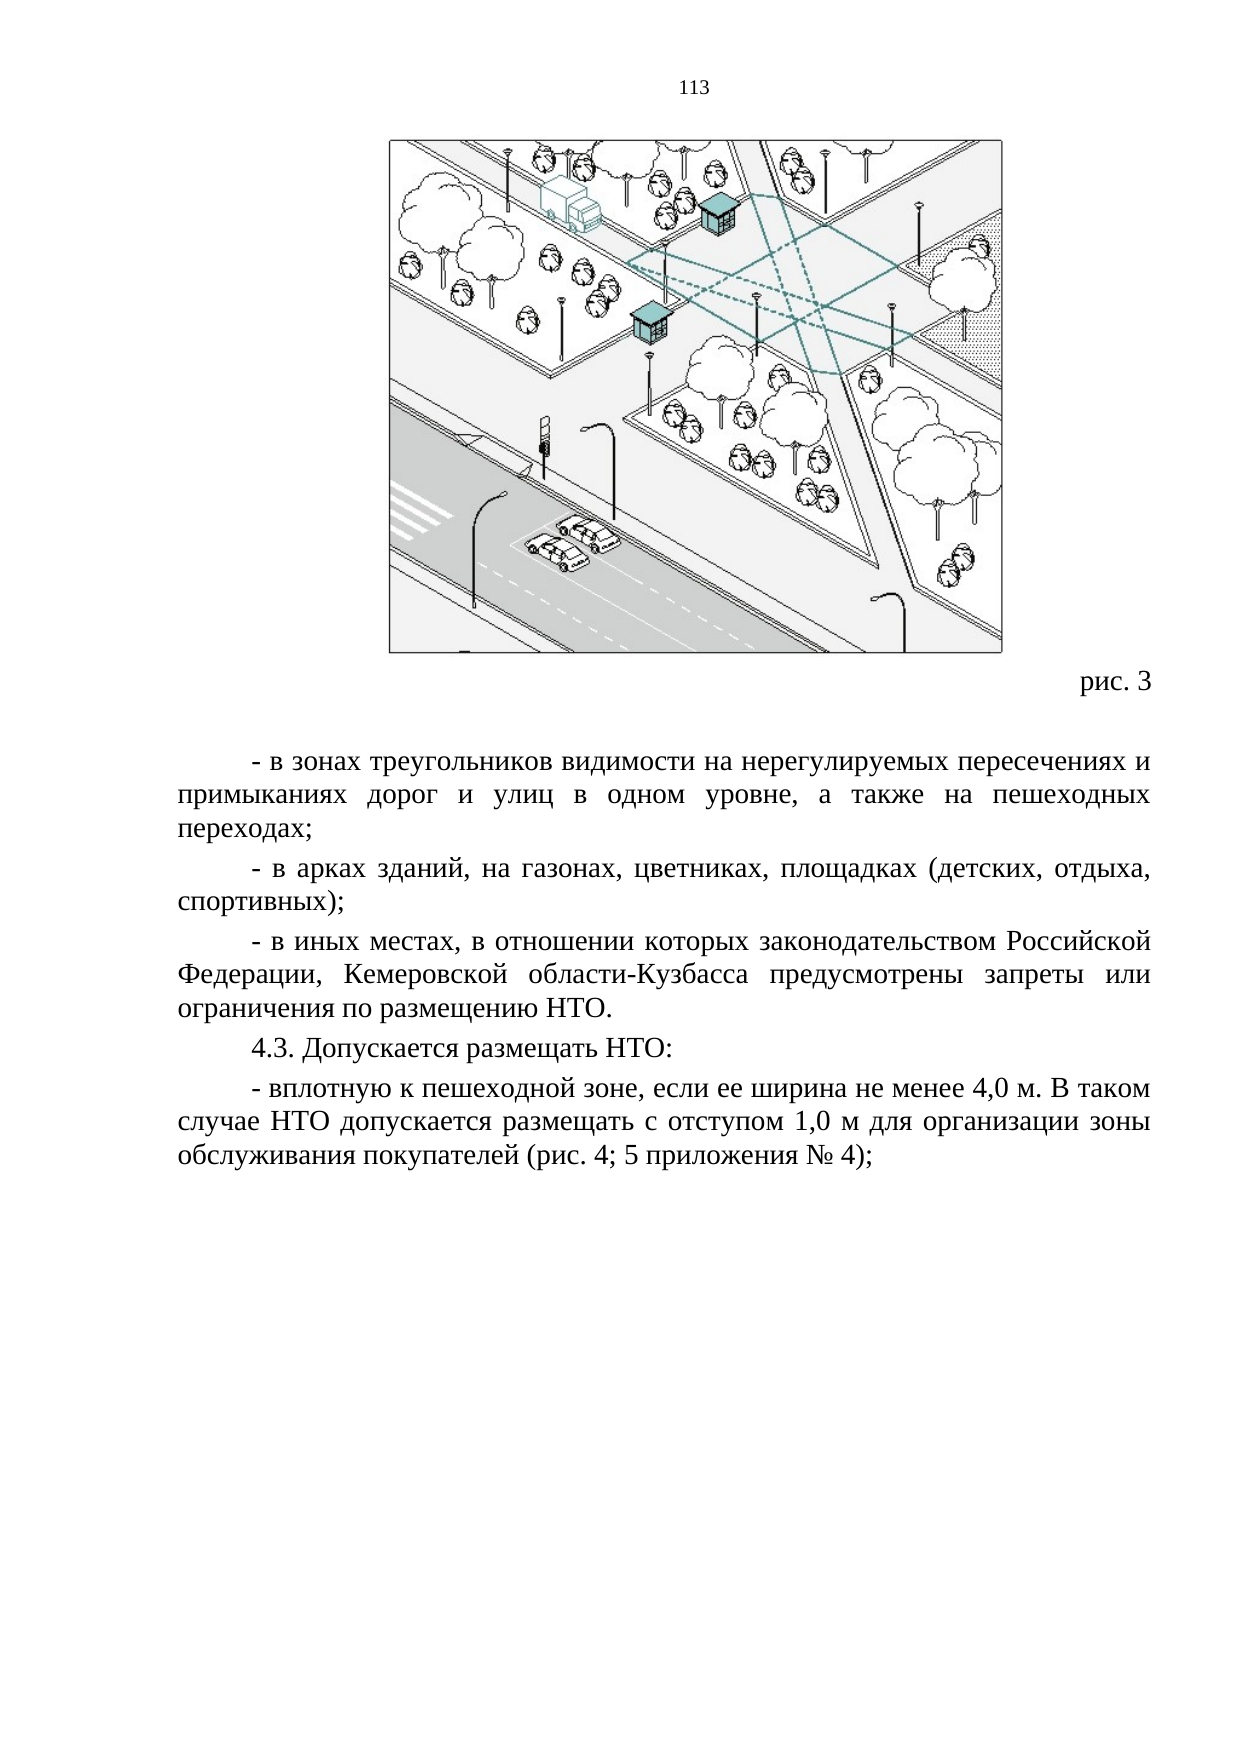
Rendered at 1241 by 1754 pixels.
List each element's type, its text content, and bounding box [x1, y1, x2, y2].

picture [383, 135, 1005, 657]
text 4.3. Допускается размещать НТО: [177, 1030, 1152, 1063]
text рис. 3 [177, 663, 1152, 697]
text - вплотную к пешеходной зоне, если ее ширина не менее 4,0 м. В таком случае НТО допускается размещать с отступом 1,0 м для организации зоны обслуживания покупателей (рис. 4; 5 приложения № 4); [177, 1070, 1152, 1170]
text - в зонах треугольников видимости на нерегулируемых пересечениях и примыканиях дорог и улиц в одном уровне, а также на пешеходных переходах; [177, 743, 1152, 843]
text - в иных местах, в отношении которых законодательством Российской Федерации, Кемеровской области-Кузбасса предусмотрены запреты или ограничения по размещению НТО. [177, 923, 1152, 1024]
text - в арках зданий, на газонах, цветниках, площадках (детских, отдыха, спортивных); [177, 850, 1152, 917]
